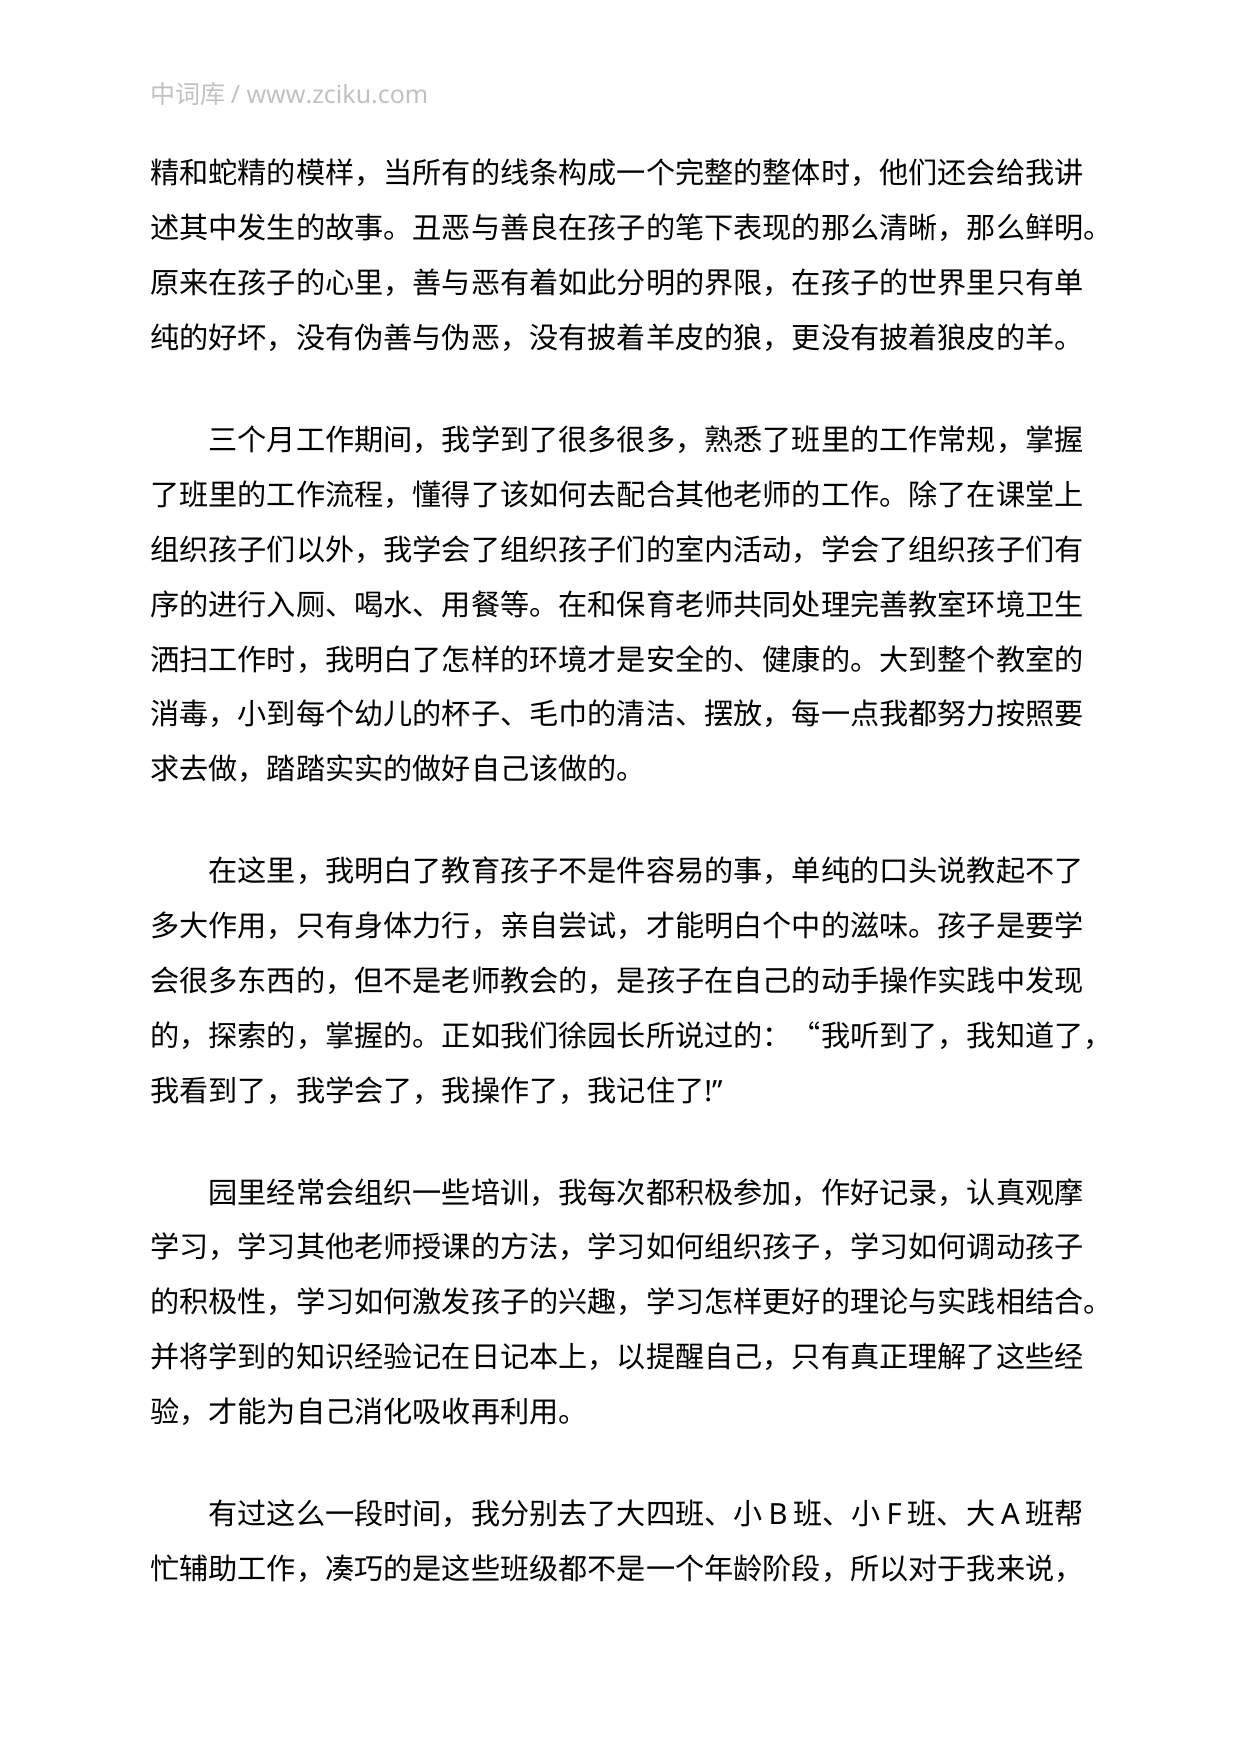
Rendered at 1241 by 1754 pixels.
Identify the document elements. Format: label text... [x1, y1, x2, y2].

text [150, 1491, 1090, 1588]
text 在这里，我明白了教育孩子不是件容易的事，单纯的口头说教起不了多大作用，只有身体力行，亲自尝试，才能明白个中的滋味。孩子是要学会很多东西的，但不是老师教会的，是孩子在自己的动手操作实践中发现的，探索的，掌握的。正如我们徐园长所说过的：“我听到了，我知道了，我看到了，我学会了，我操作了，我记住了!” [150, 848, 1090, 1109]
text 三个月工作期间，我学到了很多很多，熟悉了班里的工作常规，掌握了班里的工作流程，懂得了该如何去配合其他老师的工作。除了在课堂上组织孩子们以外，我学会了组织孩子们的室内活动，学会了组织孩子们有序的进行入厕、喝水、用餐等。在和保育老师共同处理完善教室环境卫生洒扫工作时，我明白了怎样的环境才是安全的、健康的。大到整个教室的消毒，小到每个幼儿的杯子、毛巾的清洁、摆放，每一点我都努力按照要求去做，踏踏实实的做好自己该做的。 [150, 416, 1090, 788]
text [150, 150, 1090, 357]
text 园里经常会组织一些培训，我每次都积极参加，作好记录，认真观摩学习，学习其他老师授课的方法，学习如何组织孩子，学习如何调动孩子的积极性，学习如何激发孩子的兴趣，学习怎样更好的理论与实践相结合。并将学到的知识经验记在日记本上，以提醒自己，只有真正理解了这些经验，才能为自己消化吸收再利用。 [150, 1169, 1090, 1431]
